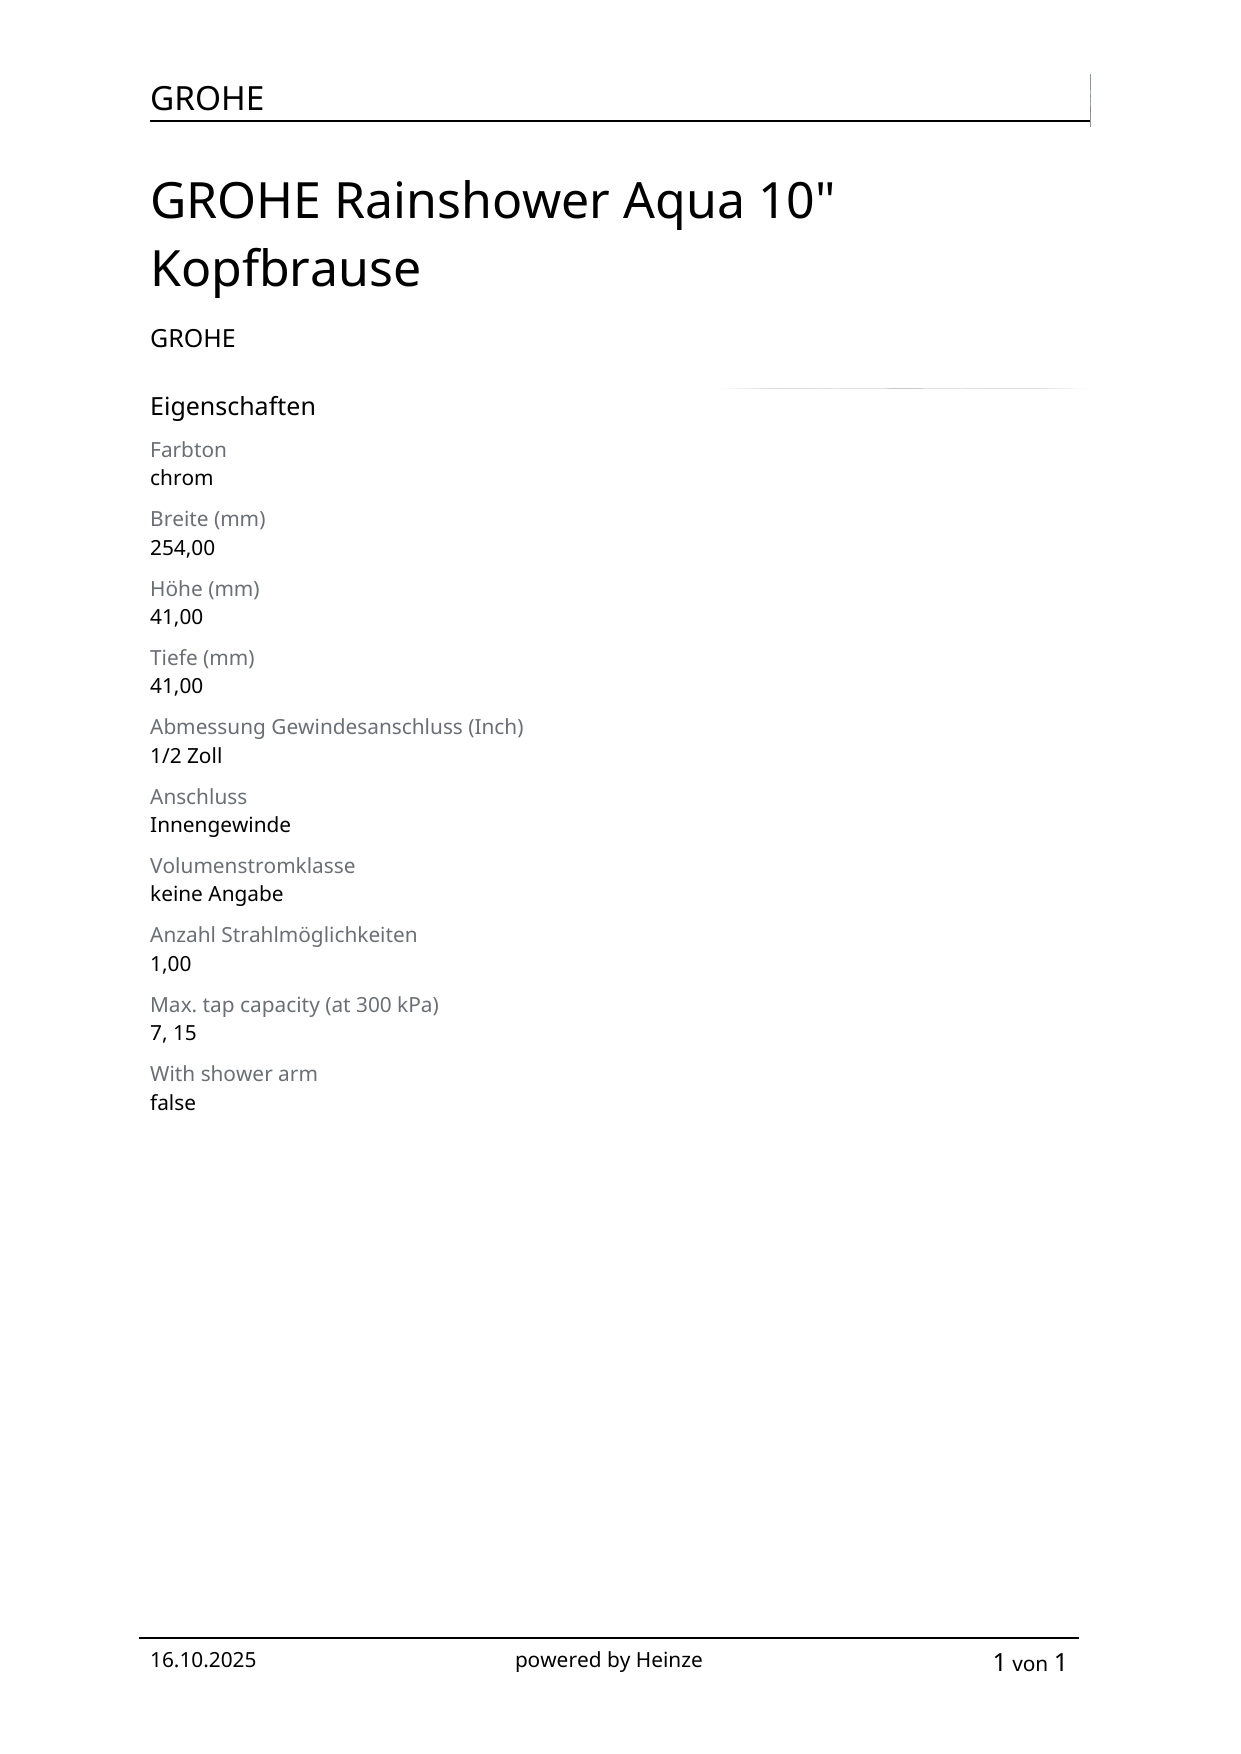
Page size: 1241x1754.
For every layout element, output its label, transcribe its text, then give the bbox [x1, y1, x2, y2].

text Anzahl Strahlmöglichkeiten [150, 921, 1090, 949]
text 41,00 [150, 602, 1090, 631]
text keine Angabe [150, 879, 1090, 908]
text Innengewinde [150, 810, 1090, 839]
text Max. tap capacity (at 300 kPa) [150, 990, 1090, 1018]
text GROHE Rainshower Aqua 10" Kopfbrause [150, 165, 1090, 301]
text false [150, 1088, 1090, 1116]
text Breite (mm) [150, 504, 1090, 533]
text Farbton [150, 435, 1090, 463]
text 1/2 Zoll [150, 741, 1090, 769]
text Eigenschaften [150, 388, 1090, 422]
text chrom [150, 463, 1090, 492]
text Volumenstromklasse [150, 851, 1090, 879]
text 41,00 [150, 671, 1090, 700]
text Anschluss [150, 782, 1090, 810]
text 1,00 [150, 949, 1090, 977]
text GROHE [150, 320, 1090, 354]
text With shower arm [150, 1059, 1090, 1088]
text Abmessung Gewindesanschluss (Inch) [150, 712, 1090, 741]
text 7, 15 [150, 1018, 1090, 1047]
text 254,00 [150, 533, 1090, 561]
text Tiefe (mm) [150, 643, 1090, 671]
text Höhe (mm) [150, 574, 1090, 602]
